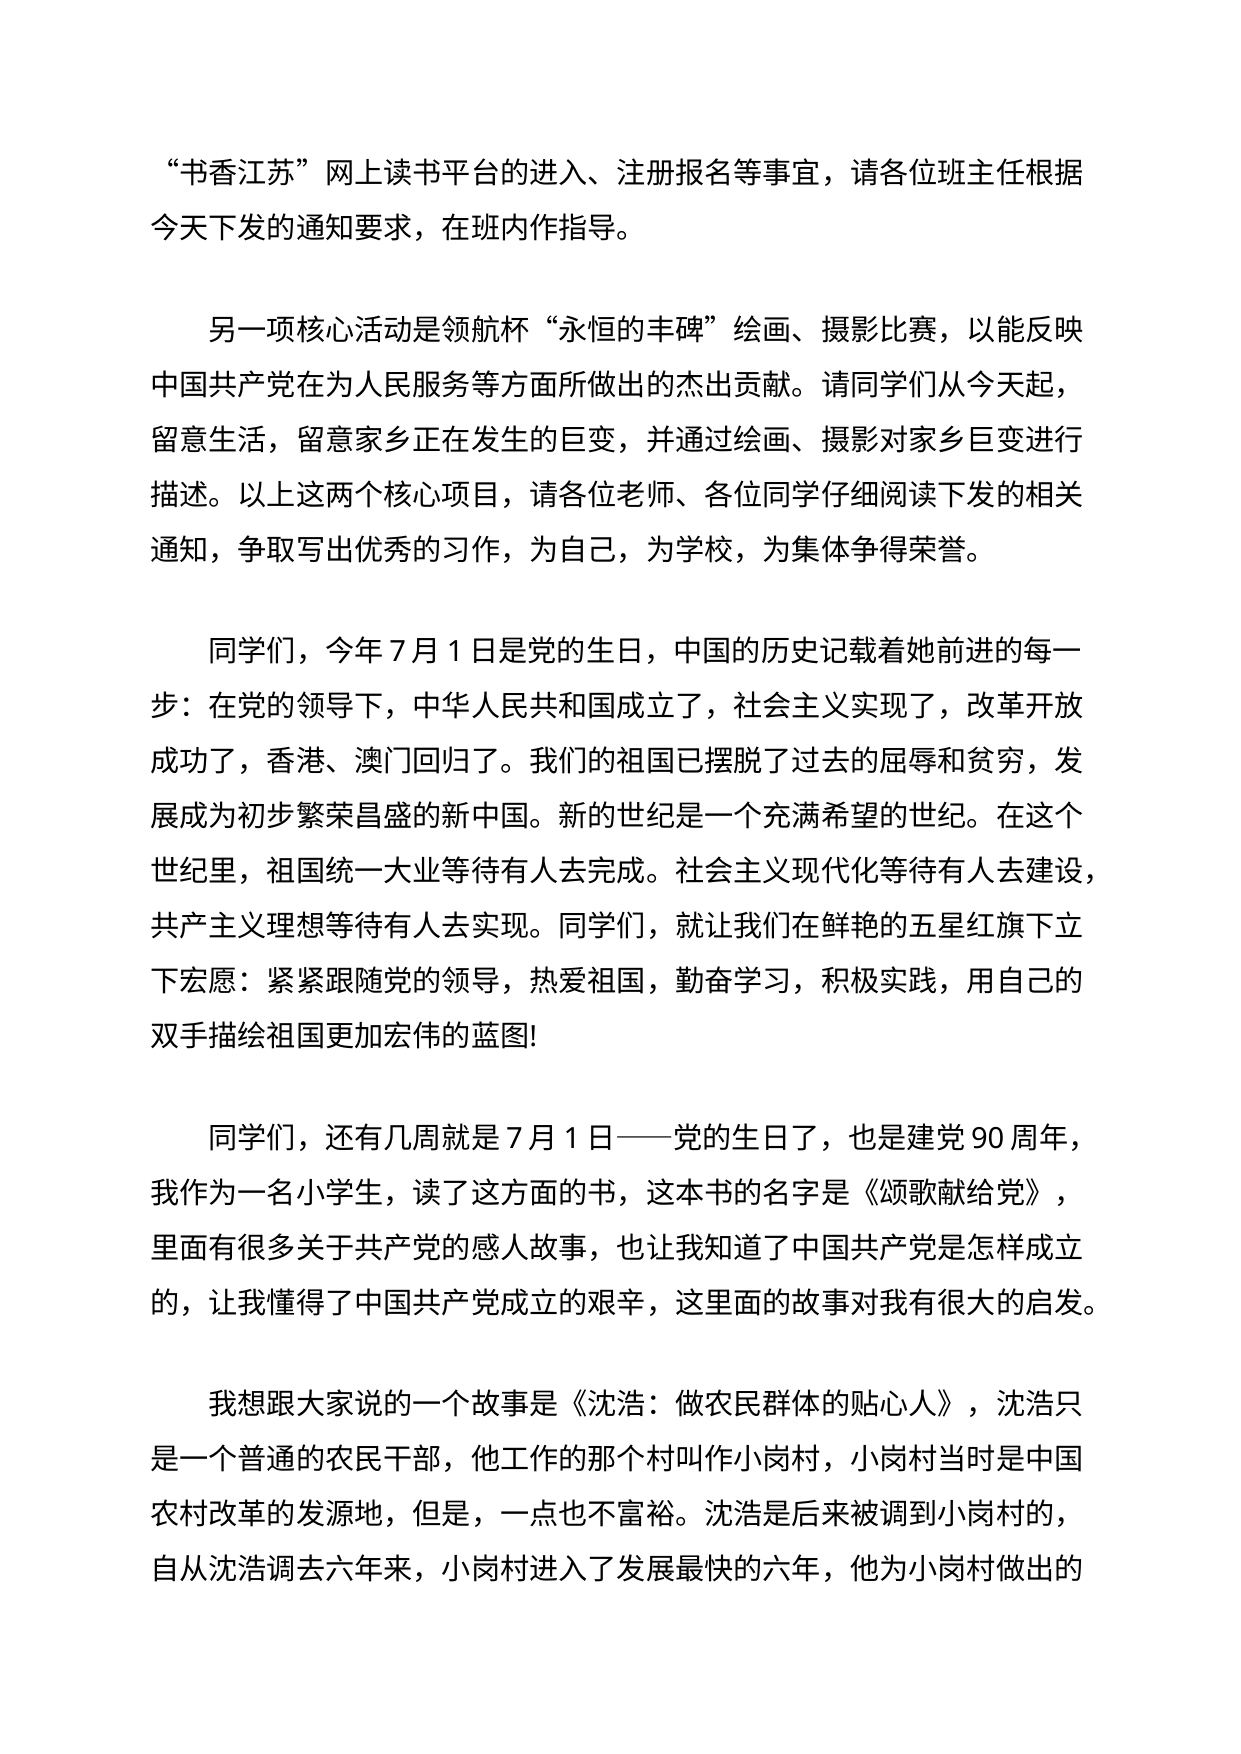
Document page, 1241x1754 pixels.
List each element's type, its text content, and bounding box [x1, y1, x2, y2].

text 同学们，还有几周就是7月1日——党的生日了，也是建党90周年，我作为一名小学生，读了这方面的书，这本书的名字是《颂歌献给党》，里面有很多关于共产党的感人故事，也让我知道了中国共产党是怎样成立的，让我懂得了中国共产党成立的艰辛，这里面的故事对我有很大的启发。 [150, 1114, 1090, 1321]
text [150, 1381, 1090, 1588]
text 同学们，今年7月1日是党的生日，中国的历史记载着她前进的每一步：在党的领导下，中华人民共和国成立了，社会主义实现了，改革开放成功了，香港、澳门回归了。我们的祖国已摆脱了过去的屈辱和贫穷，发展成为初步繁荣昌盛的新中国。新的世纪是一个充满希望的世纪。在这个世纪里，祖国统一大业等待有人去完成。社会主义现代化等待有人去建设，共产主义理想等待有人去实现。同学们，就让我们在鲜艳的五星红旗下立下宏愿：紧紧跟随党的领导，热爱祖国，勤奋学习，积极实践，用自己的双手描绘祖国更加宏伟的蓝图! [150, 628, 1090, 1055]
text 另一项核心活动是领航杯“永恒的丰碑”绘画、摄影比赛，以能反映中国共产党在为人民服务等方面所做出的杰出贡献。请同学们从今天起，留意生活，留意家乡正在发生的巨变，并通过绘画、摄影对家乡巨变进行描述。以上这两个核心项目，请各位老师、各位同学仔细阅读下发的相关通知，争取写出优秀的习作，为自己，为学校，为集体争得荣誉。 [150, 307, 1090, 568]
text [150, 150, 1090, 247]
